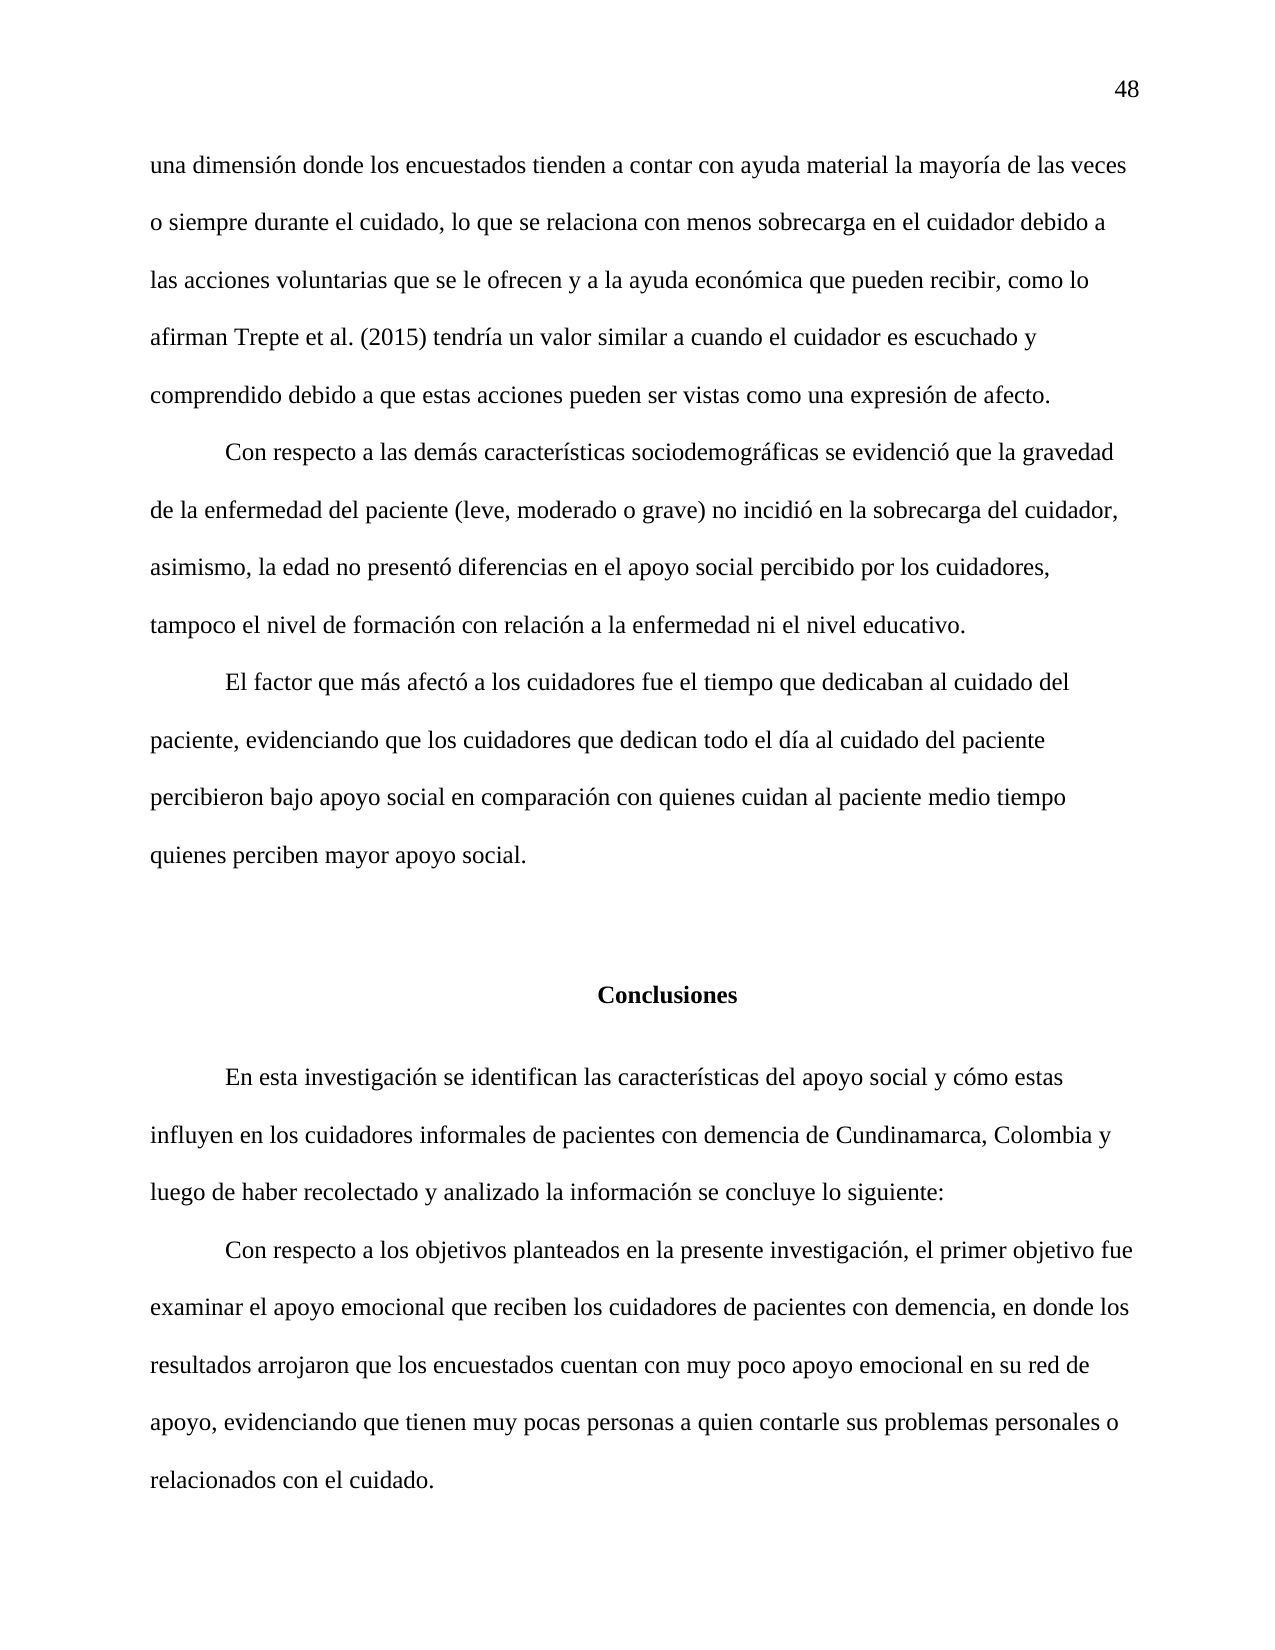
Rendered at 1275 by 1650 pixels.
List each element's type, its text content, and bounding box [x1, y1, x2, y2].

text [150, 150, 1139, 409]
text En esta investigación se identifican las características del apoyo social y cómo estas influyen en los cuidadores informales de pacientes con demencia de Cundinamarca, Colombia y luego de haber recolectado y analizado la información se concluye lo siguiente: [150, 1062, 1139, 1206]
text Con respecto a los objetivos planteados en la presente investigación, el primer objetivo fue examinar el apoyo emocional que reciben los cuidadores de pacientes con demencia, en donde los resultados arrojaron que los encuestados cuentan con muy poco apoyo emocional en su red de apoyo, evidenciando que tienen muy pocas personas a quien contarle sus problemas personales o relacionados con el cuidado. [150, 1235, 1139, 1494]
text El factor que más afectó a los cuidadores fue el tiempo que dedicaban al cuidado del paciente, evidenciando que los cuidadores que dedican todo el día al cuidado del paciente percibieron bajo apoyo social en comparación con quienes cuidan al paciente medio tiempo quienes perciben mayor apoyo social. [150, 667, 1139, 869]
subtitle Conclusiones [150, 980, 1139, 1009]
text Con respecto a las demás características sociodemográficas se evidenció que la gravedad de la enfermedad del paciente (leve, moderado o grave) no incidió en la sobrecarga del cuidador, asimismo, la edad no presentó diferencias en el apoyo social percibido por los cuidadores, tampoco el nivel de formación con relación a la enfermedad ni el nivel educativo. [150, 437, 1139, 639]
